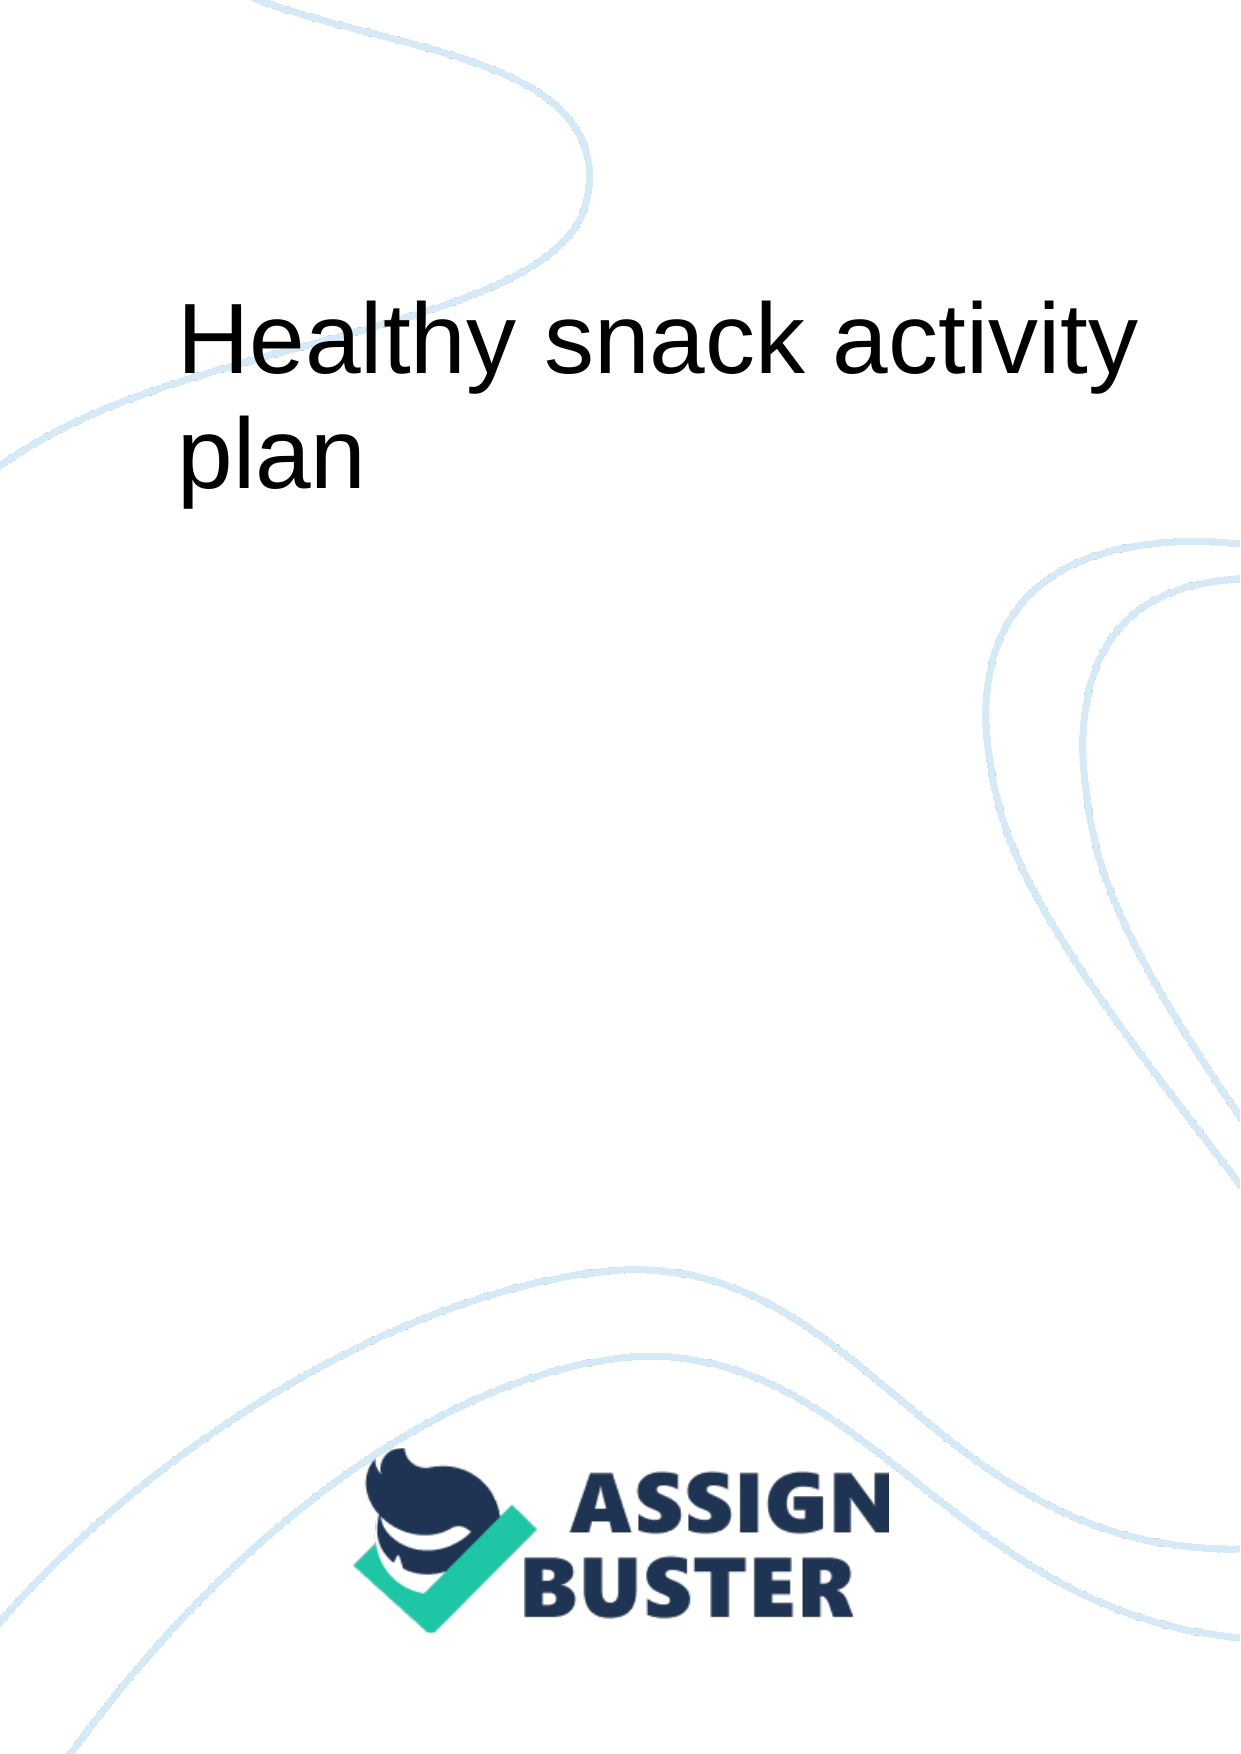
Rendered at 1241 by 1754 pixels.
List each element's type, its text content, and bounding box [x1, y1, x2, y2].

subtitle Healthy snack activity plan [177, 279, 1152, 509]
picture [0, 0, 1241, 1754]
